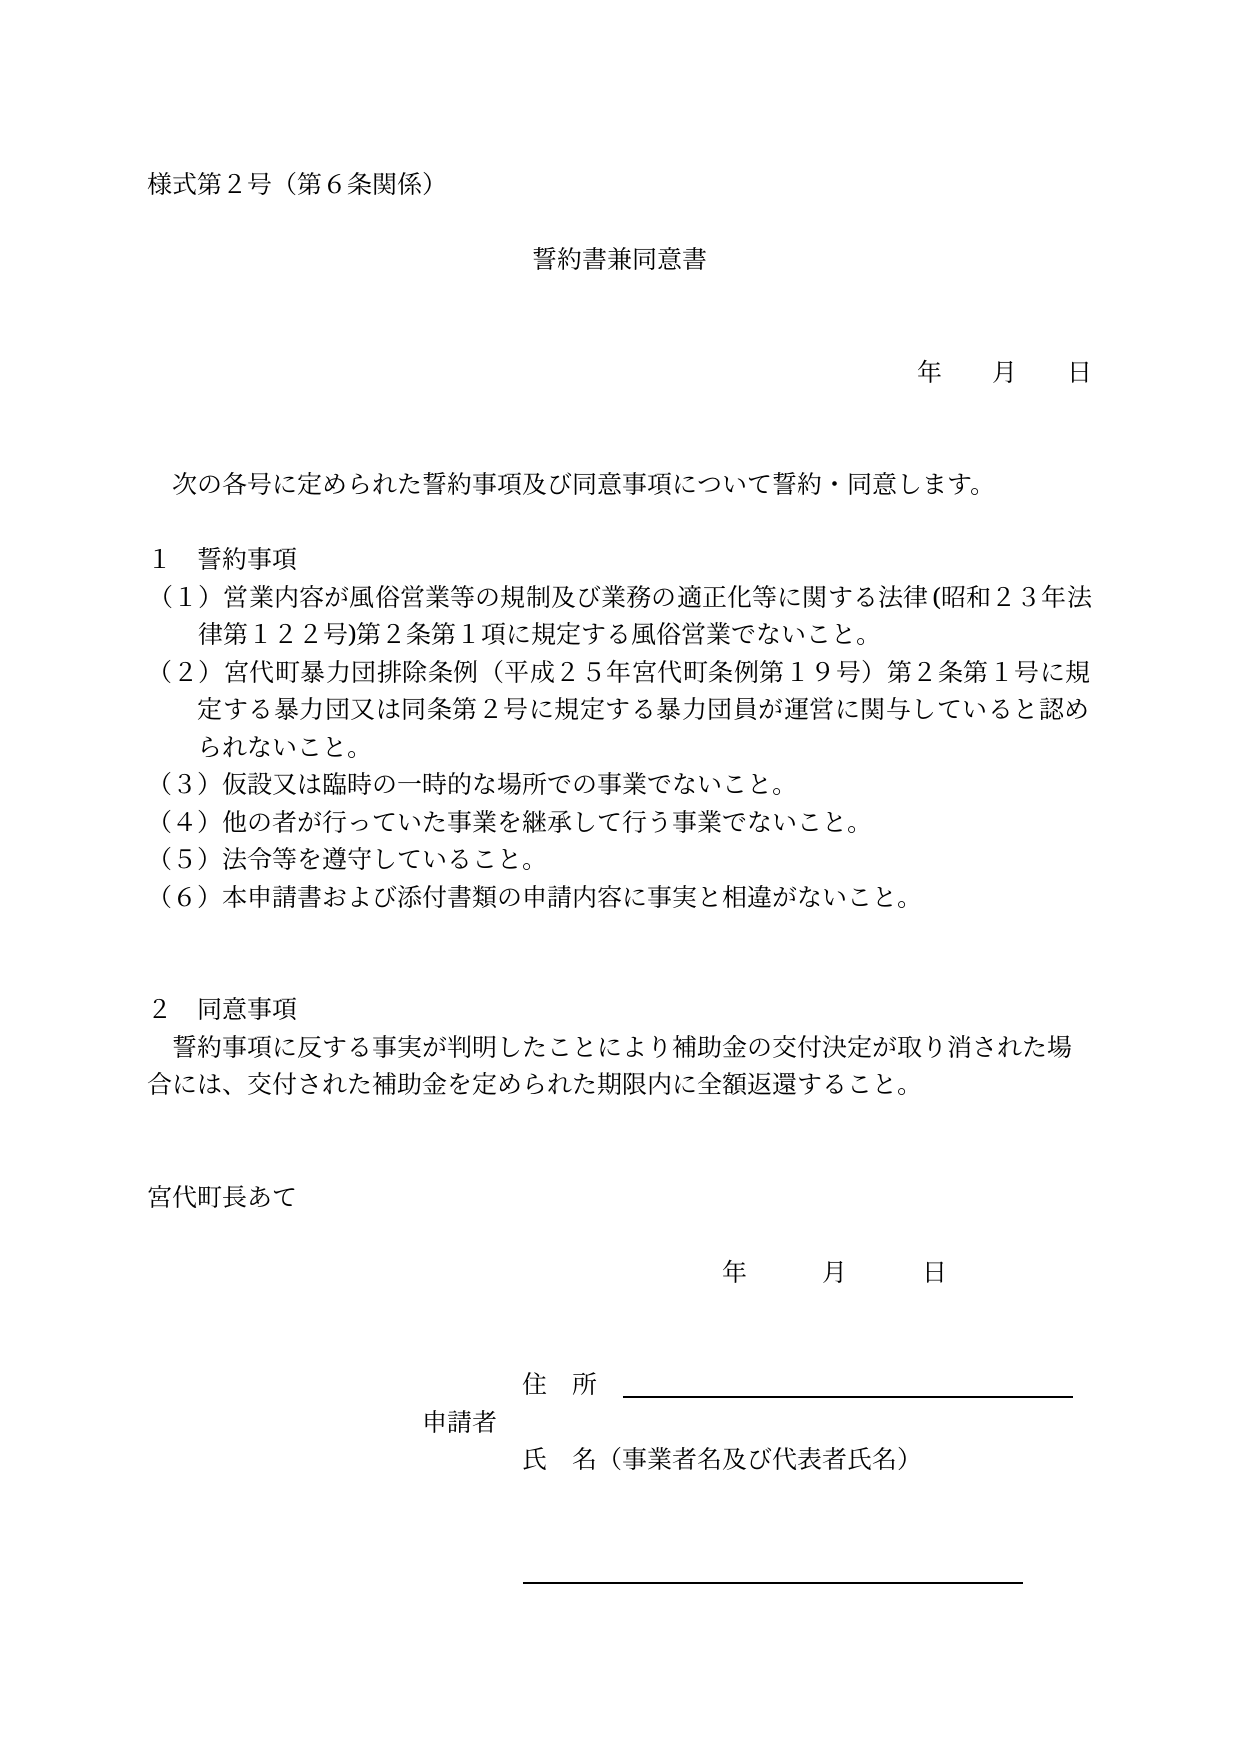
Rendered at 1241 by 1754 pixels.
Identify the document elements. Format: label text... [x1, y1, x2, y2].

text 氏 名（事業者名及び代表者氏名） [148, 1439, 1092, 1477]
text 宮代町長あて [148, 1177, 1092, 1214]
text （１）営業内容が風俗営業等の規制及び業務の適正化等に関する法律(昭和２３年法律第１２２号)第２条第１項に規定する風俗営業でないこと。 [148, 577, 1092, 652]
text 誓約事項に反する事実が判明したことにより補助金の交付決定が取り消された場合には、交付された補助金を定められた期限内に全額返還すること。 [148, 1027, 1092, 1102]
text （３）仮設又は臨時の一時的な場所での事業でないこと。 [148, 764, 1092, 802]
text 年 月 日 [148, 352, 1092, 389]
text 誓約書兼同意書 [148, 239, 1092, 277]
text （２）宮代町暴力団排除条例（平成２５年宮代町条例第１９号）第２条第１号に規定する暴力団又は同条第２号に規定する暴力団員が運営に関与していると認められないこと。 [148, 652, 1092, 764]
text （５）法令等を遵守していること。 [148, 839, 1092, 877]
text （６）本申請書および添付書類の申請内容に事実と相違がないこと。 [148, 877, 1092, 914]
text ２ 同意事項 [148, 989, 1092, 1027]
text １ 誓約事項 [148, 539, 1092, 577]
text 申請者 [148, 1402, 1092, 1439]
text 年 月 日 [148, 1252, 1092, 1289]
text （４）他の者が行っていた事業を継承して行う事業でないこと。 [148, 802, 1092, 839]
text 様式第２号（第６条関係） [148, 164, 1092, 202]
text 住 所 [148, 1364, 1092, 1402]
text 次の各号に定められた誓約事項及び同意事項について誓約・同意します。 [148, 464, 1092, 502]
